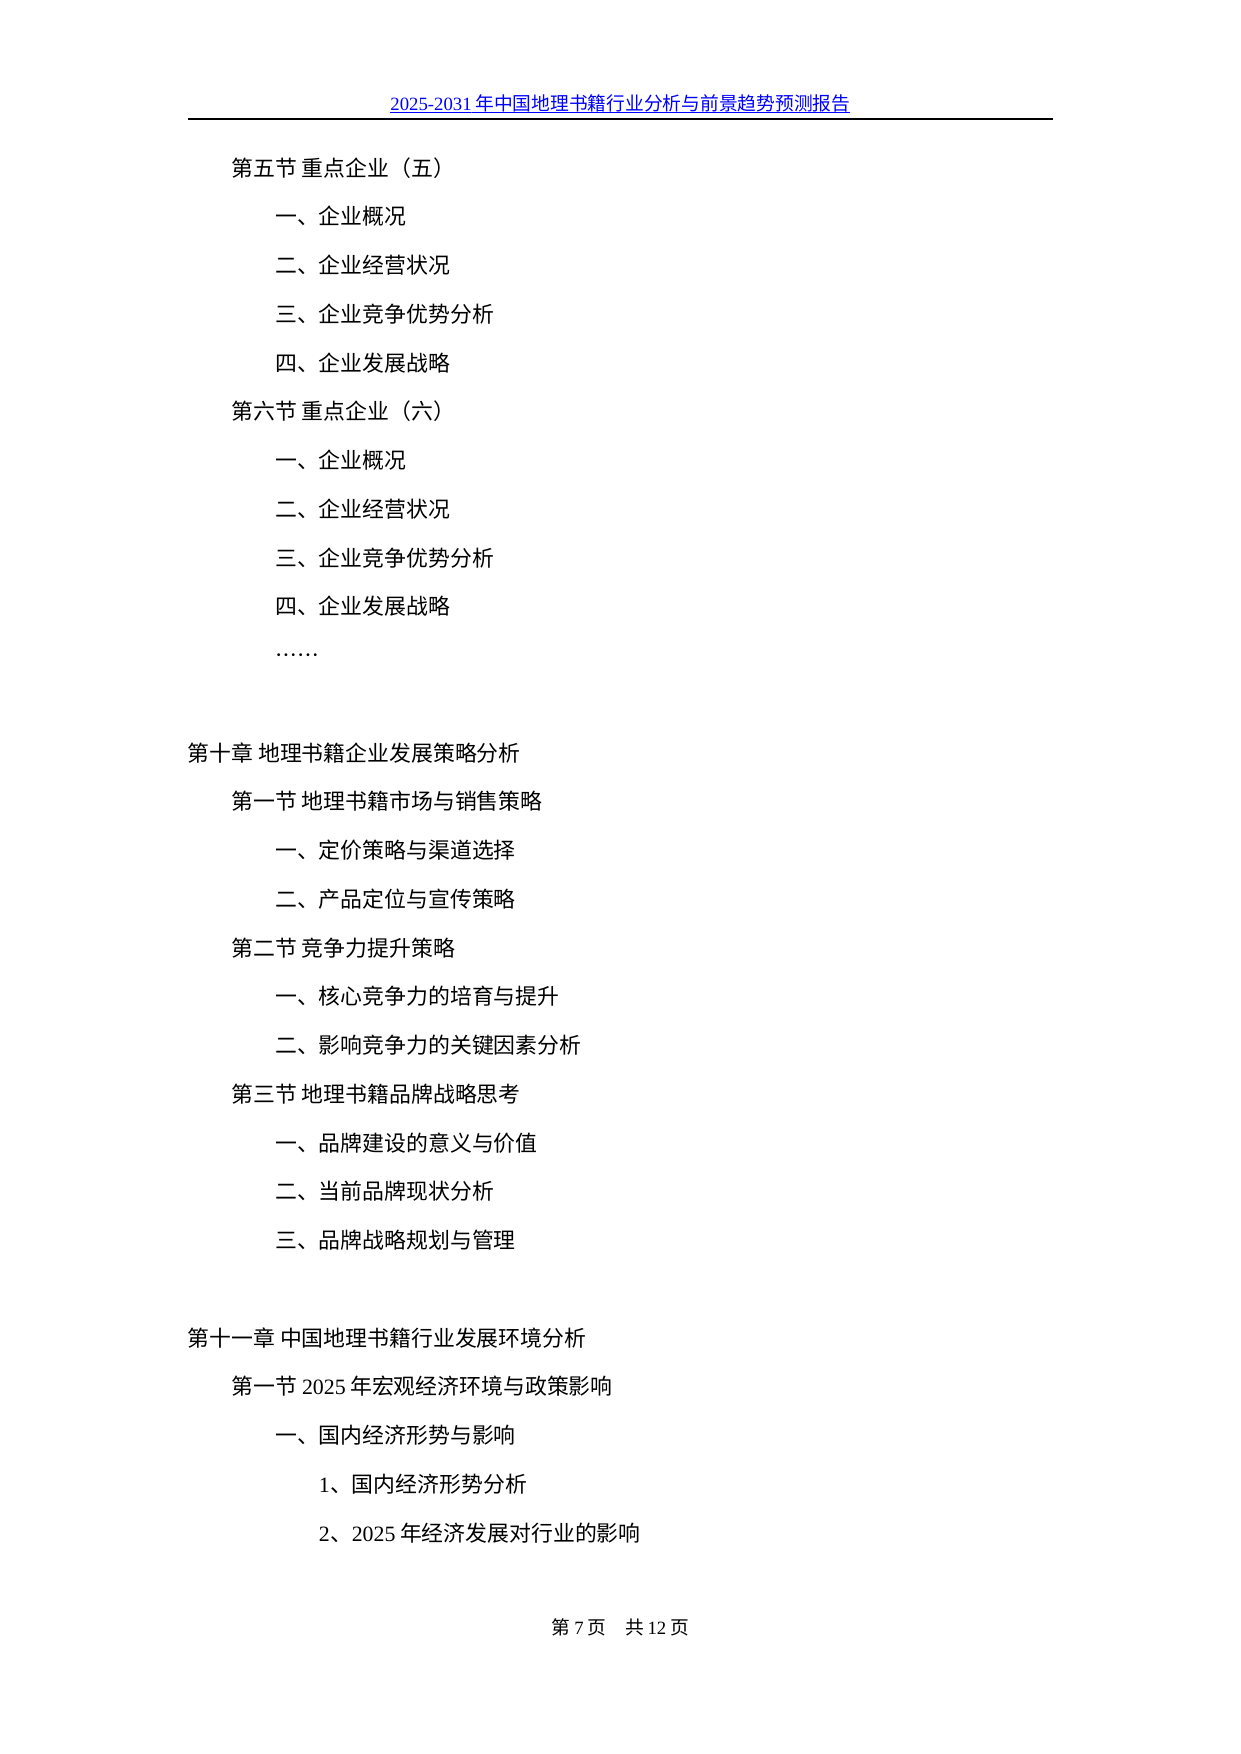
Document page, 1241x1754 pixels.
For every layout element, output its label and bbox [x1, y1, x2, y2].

text [187, 150, 1053, 1548]
